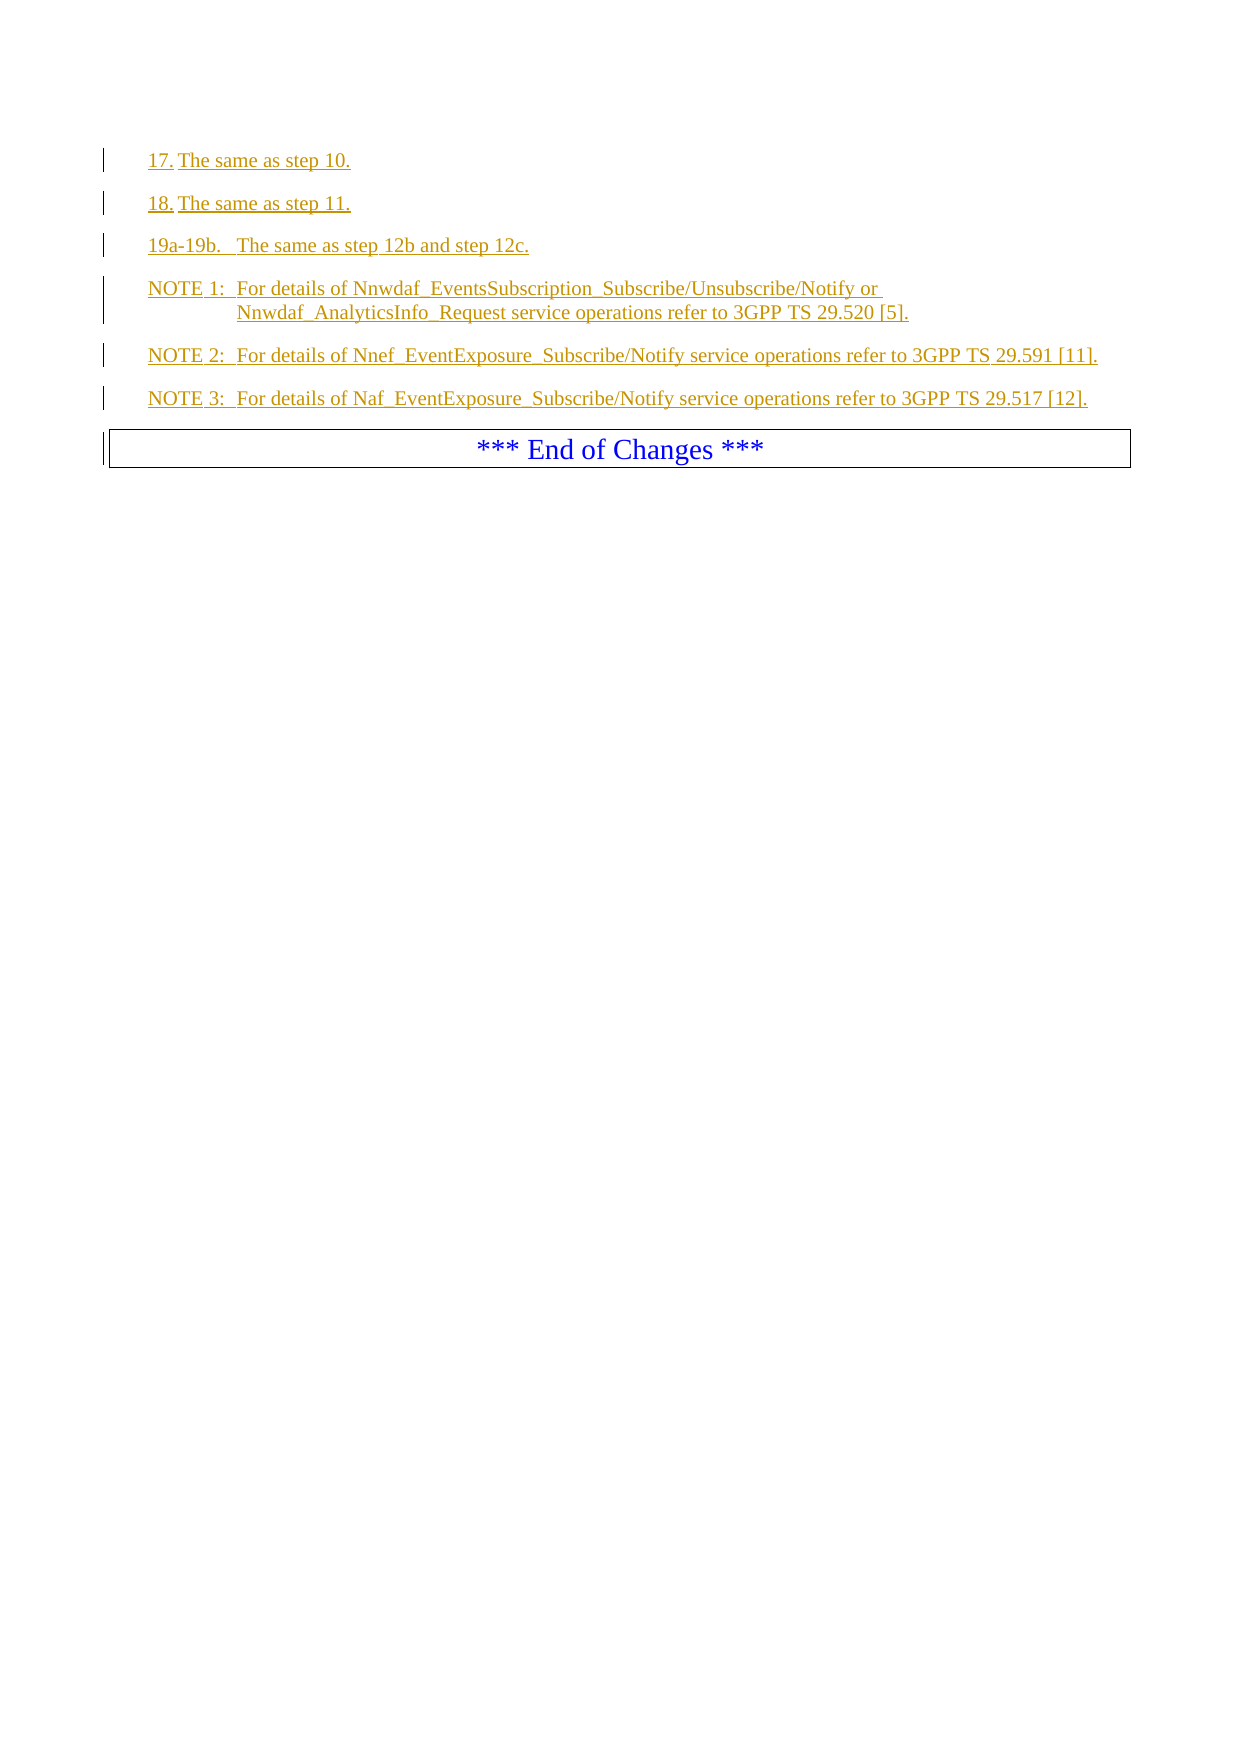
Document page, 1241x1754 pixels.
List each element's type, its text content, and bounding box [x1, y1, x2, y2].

text *** End of Changes *** [110, 430, 1130, 467]
